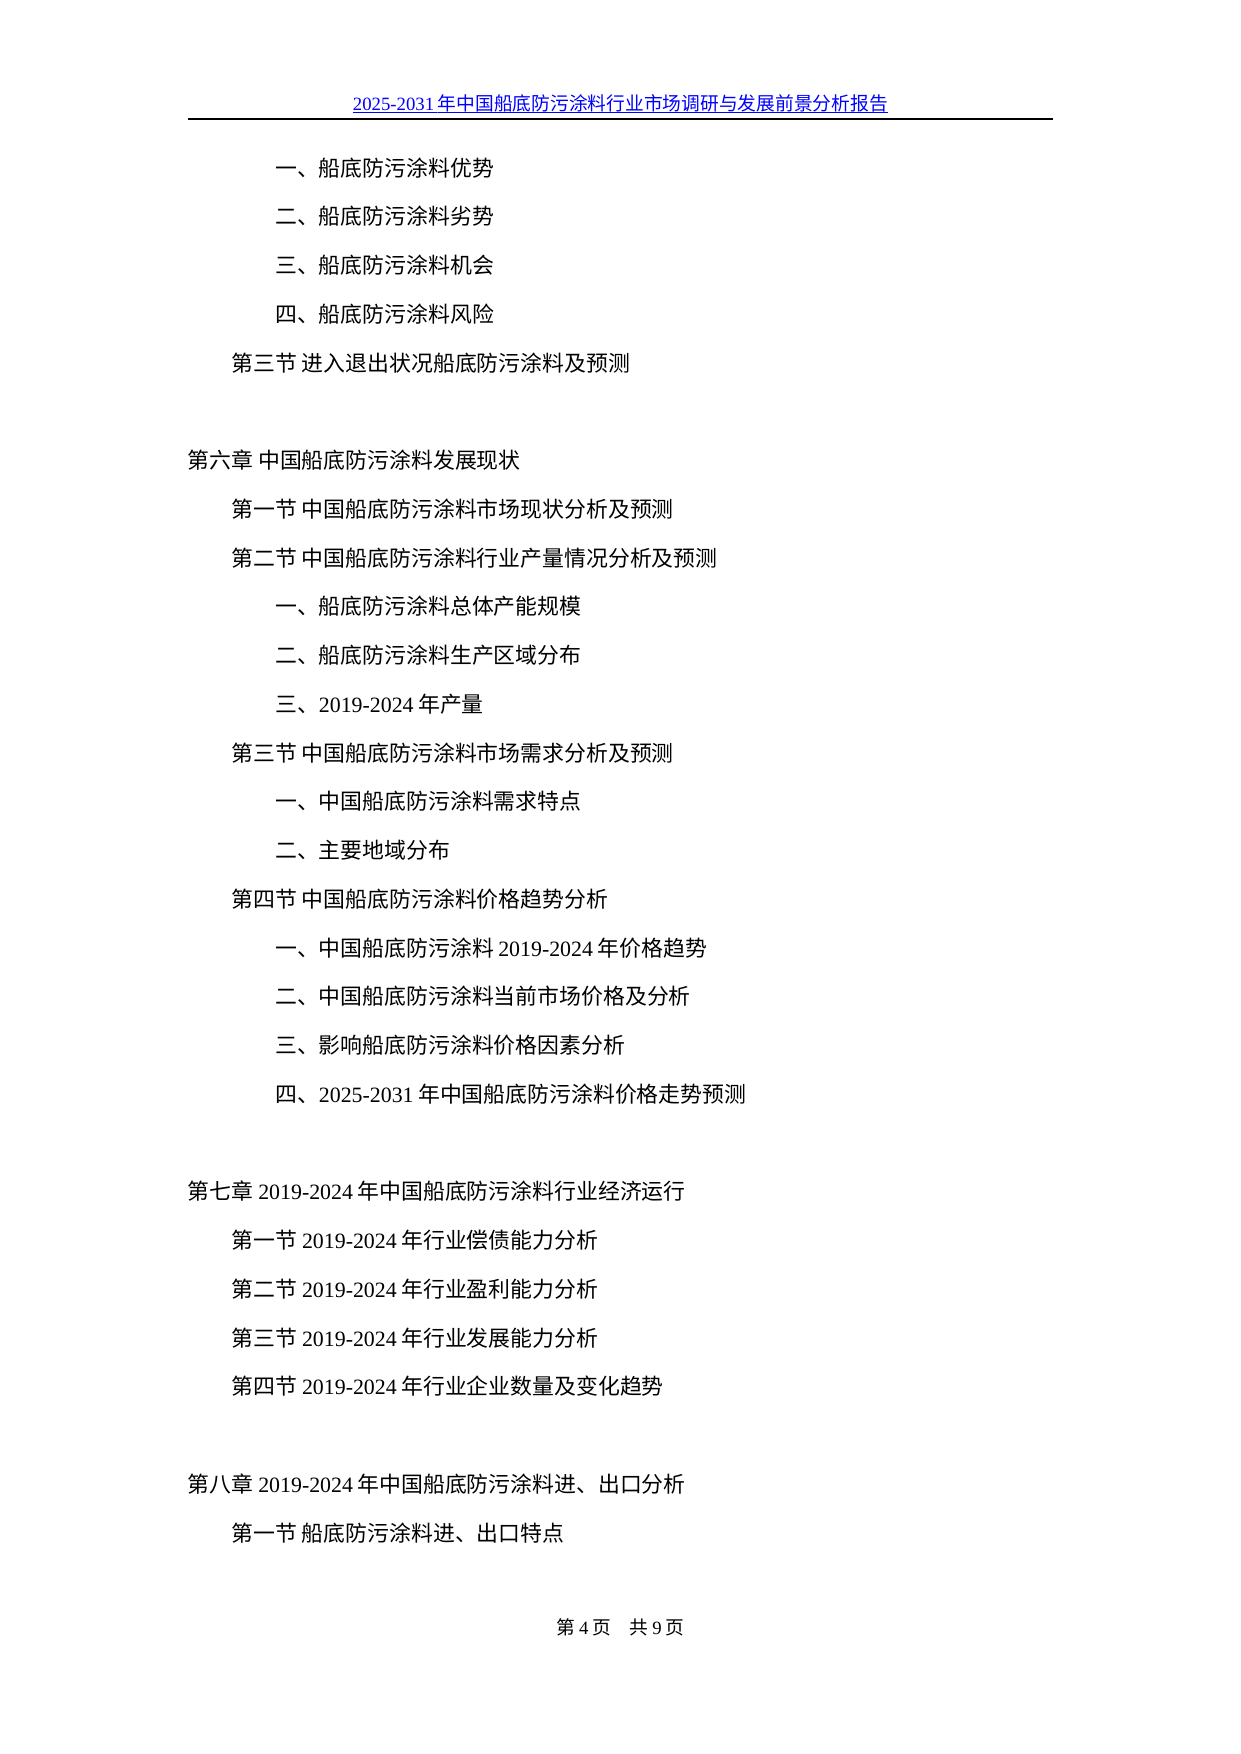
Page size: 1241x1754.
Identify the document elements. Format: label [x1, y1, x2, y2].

text [187, 150, 1053, 1548]
